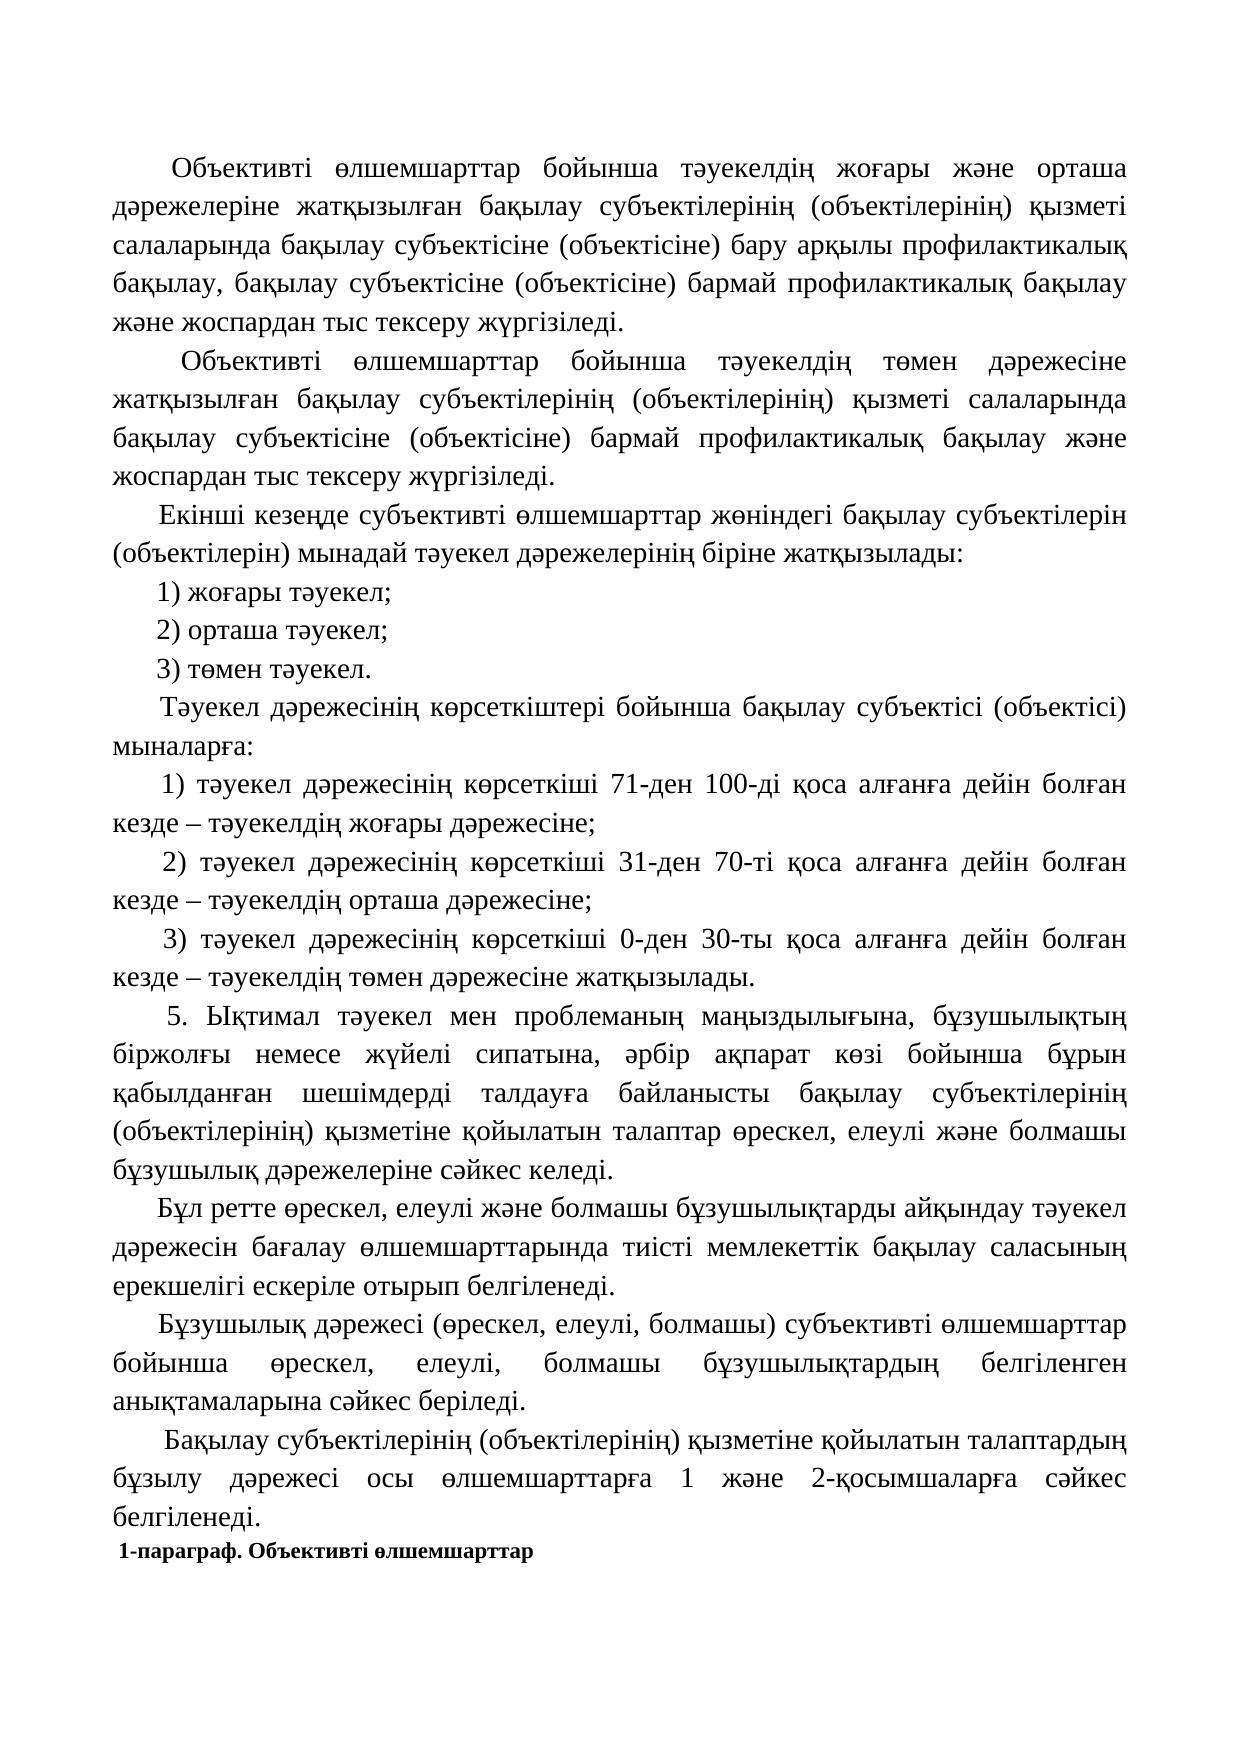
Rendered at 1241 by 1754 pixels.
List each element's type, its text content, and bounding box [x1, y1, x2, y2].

text Бұзушылық дәрежесі (өрескел, елеулі, болмашы) субъективті өлшемшарттар бойынша өрескел, елеулі, болмашы бұзушылықтардың белгіленген анықтамаларына сәйкес беріледі. [112, 1306, 1128, 1417]
text Тәуекел дәрежесінің көрсеткіштері бойынша бақылау субъектісі (объектісі) мыналарға: [112, 689, 1128, 762]
text 3) төмен тәуекел. [112, 651, 1128, 684]
text 1) жоғары тәуекел; [112, 574, 1128, 607]
text Екінші кезеңде субъективті өлшемшарттар жөніндегі бақылау субъектілерін (объектілерін) мынадай тәуекел дәрежелерінің біріне жатқызылады: [112, 497, 1128, 569]
text 2) орташа тәуекел; [112, 612, 1128, 646]
text Объективті өлшемшарттар бойынша тәуекелдің жоғары және орташа дәрежелеріне жатқызылған бақылау субъектілерінің (объектілерінің) қызметі салаларында бақылау субъектісіне (объектісіне) бару арқылы профилактикалық бақылау, бақылау субъектісіне (объектісіне) бармай профилактикалық бақылау және жоспардан тыс тексеру жүргізіледі. [112, 150, 1128, 338]
text 1-параграф. Объективті өлшемшарттар [112, 1537, 1128, 1564]
text 2) тәуекел дәрежесінің көрсеткіші 31-ден 70-ті қоса алғанға дейін болған кезде – тәуекелдің орташа дәрежесіне; [112, 844, 1128, 916]
text Объективті өлшемшарттар бойынша тәуекелдің төмен дәрежесіне жатқызылған бақылау субъектілерінің (объектілерінің) қызметі салаларында бақылау субъектісіне (объектісіне) бармай профилактикалық бақылау және жоспардан тыс тексеру жүргізіледі. [112, 343, 1128, 492]
text Бұл ретте өрескел, елеулі және болмашы бұзушылықтарды айқындау тәуекел дәрежесін бағалау өлшемшарттарында тиісті мемлекеттік бақылау саласының ерекшелігі ескеріле отырып белгіленеді. [112, 1191, 1128, 1301]
text Бақылау субъектілерінің (объектілерінің) қызметіне қойылатын талаптардың бұзылу дәрежесі осы өлшемшарттарға 1 және 2-қосымшаларға сәйкес белгіленеді. [112, 1422, 1128, 1532]
text 1) тәуекел дәрежесінің көрсеткіші 71-ден 100-ді қоса алғанға дейін болған кезде – тәуекелдің жоғары дәрежесіне; [112, 767, 1128, 839]
text 5. Ықтимал тәуекел мен проблеманың маңыздылығына, бұзушылықтың біржолғы немесе жүйелі сипатына, әрбір ақпарат көзі бойынша бұрын қабылданған шешімдерді талдауға байланысты бақылау субъектілерінің (объектілерінің) қызметіне қойылатын талаптар өрескел, елеулі және болмашы бұзушылық дәрежелеріне сәйкес келеді. [112, 998, 1128, 1186]
text 3) тәуекел дәрежесінің көрсеткіші 0-ден 30-ты қоса алғанға дейін болған кезде – тәуекелдің төмен дәрежесіне жатқызылады. [112, 921, 1128, 993]
